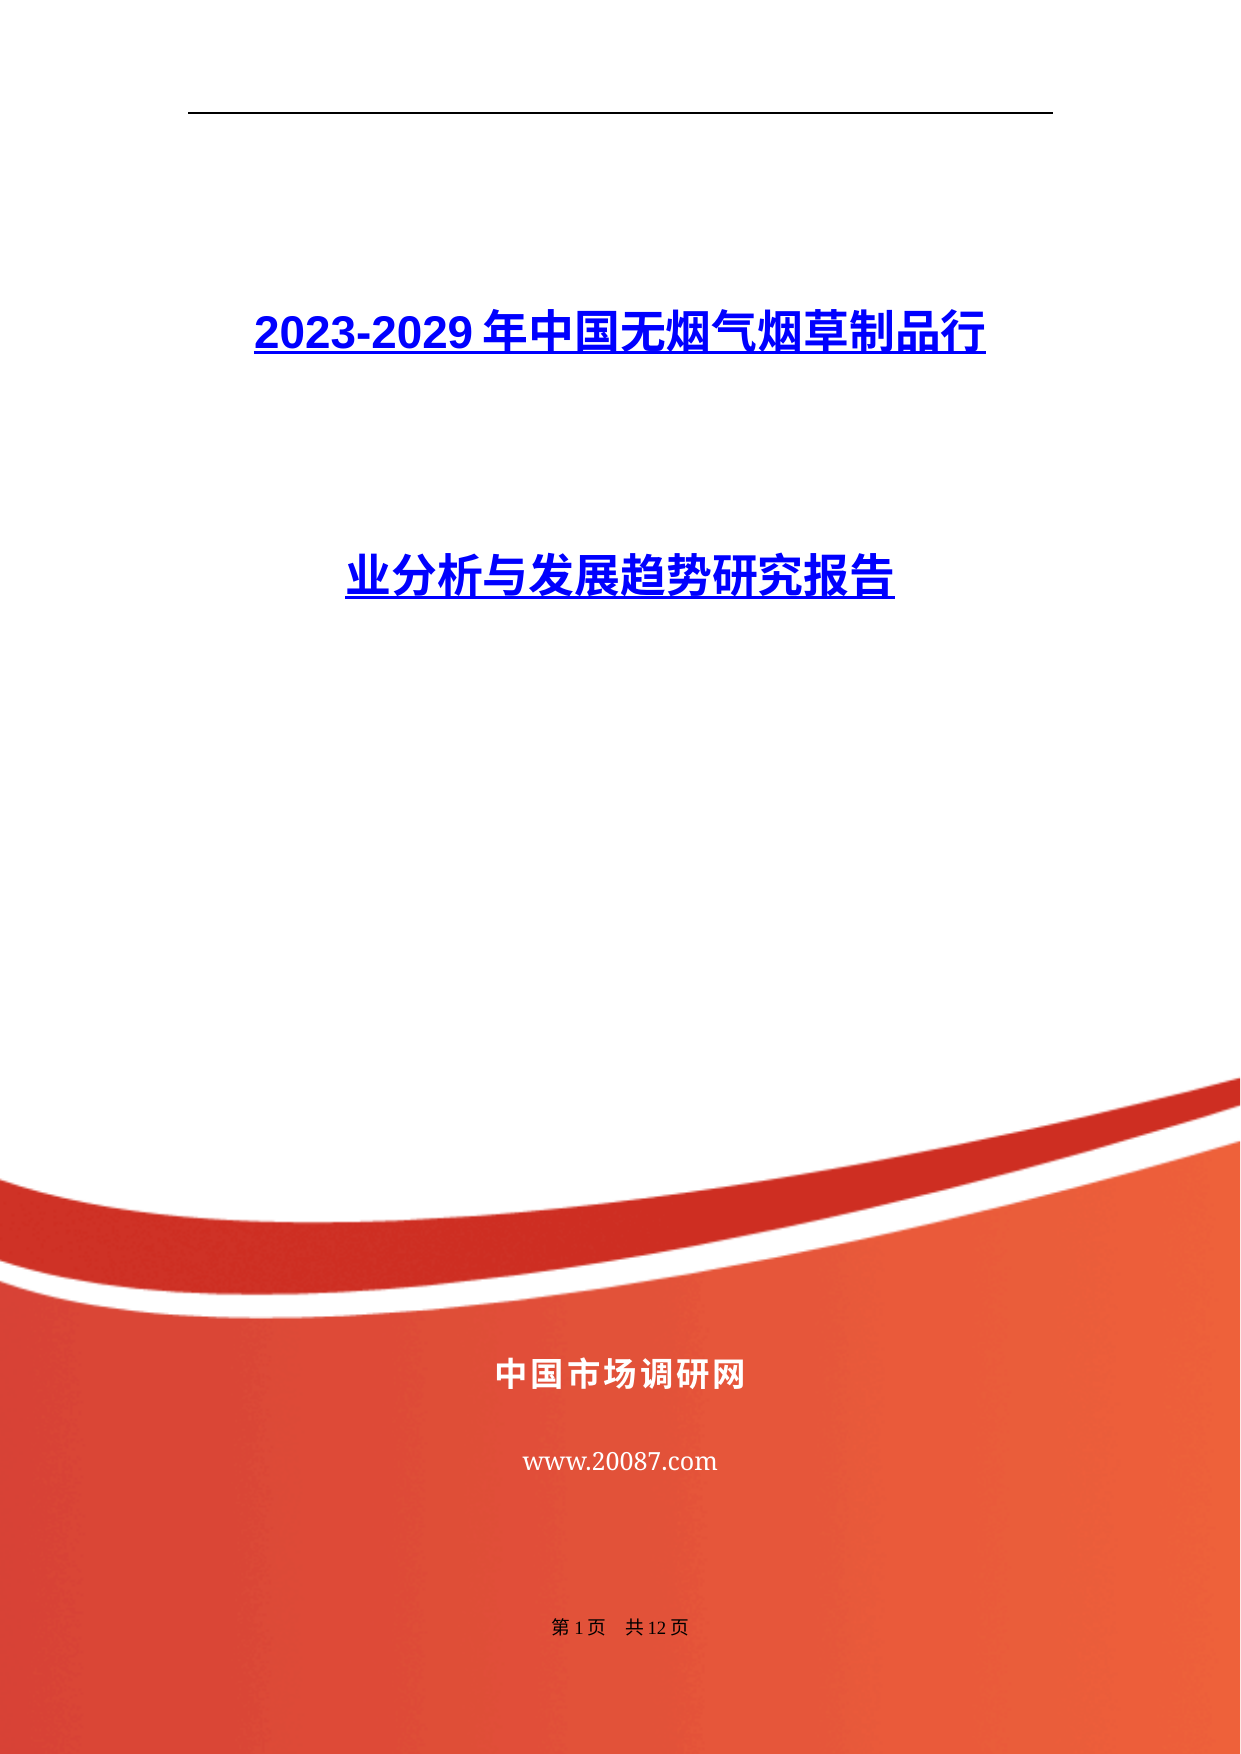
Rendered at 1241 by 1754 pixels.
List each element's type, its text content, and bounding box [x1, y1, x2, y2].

subtitle 中国市场调研网 [187, 1339, 1053, 1404]
picture [0, 1006, 1241, 1754]
table_header 2023-2029年中国无烟气烟草制品行业分析与发展趋势研究报告 [188, 207, 1053, 773]
text www.20087.com [187, 1428, 1053, 1493]
